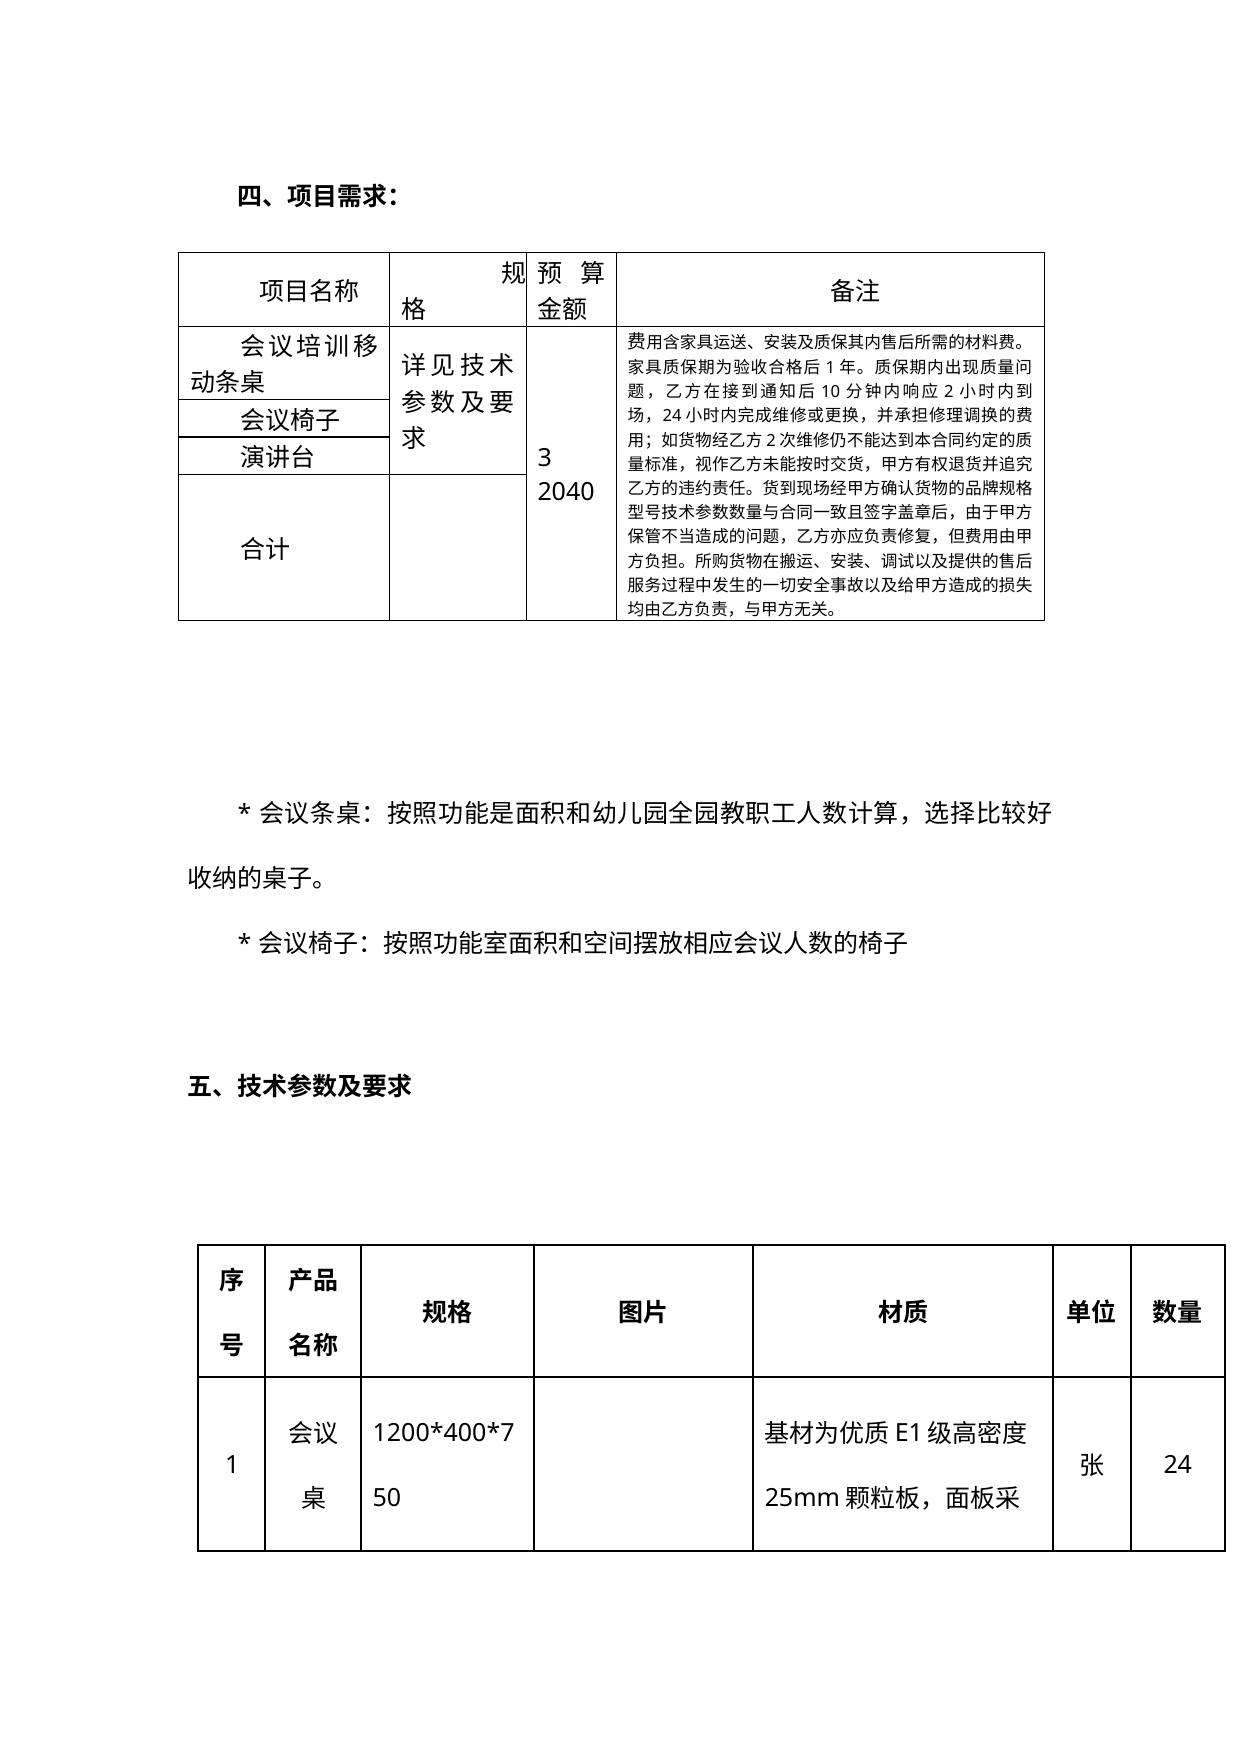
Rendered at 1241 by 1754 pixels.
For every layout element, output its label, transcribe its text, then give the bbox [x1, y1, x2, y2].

table_cell 32040 [527, 327, 616, 620]
list 技术参数及要求 [187, 1052, 1053, 1117]
table_header 图片 [535, 1246, 752, 1376]
table_cell 1200*400*750 [362, 1378, 533, 1549]
table_cell 会议桌 [266, 1378, 360, 1549]
text 四、项目需求： [187, 162, 1053, 227]
table_header 产品名称 [266, 1246, 360, 1376]
table_cell [390, 475, 526, 620]
table_header 备注 [617, 253, 1044, 326]
table_header 规格 [390, 253, 526, 326]
table_cell 会议培训移动条桌 [179, 327, 389, 399]
table_cell [535, 1378, 752, 1549]
text * 会议条桌：按照功能是面积和幼儿园全园教职工人数计算，选择比较好收纳的桌子。 [187, 779, 1053, 909]
table_cell 基材为优质E1级高密度25mm颗粒板，面板采用优质热固性树脂浸渍纸高压饰面防火板，甲醛释放量≤0.3mg/L，经防腐、防虫环保处理，优质PVC封边，电镀钢脚架，优质五金配件，桌面可折叠，四周倒R角。 [754, 1378, 1052, 1549]
table_cell 张 [1054, 1378, 1130, 1549]
table_cell 合计 [179, 475, 389, 620]
table_header 序号 [199, 1246, 264, 1376]
table_cell 费用含家具运送、安装及质保其内售后所需的材料费。家具质保期为验收合格后1年。质保期内出现质量问题，乙方在接到通知后10分钟内响应2小时内到场，24小时内完成维修或更换，并承担修理调换的费用；如货物经乙方2次维修仍不能达到本合同约定的质量标准，视作乙方未能按时交货，甲方有权退货并追究乙方的违约责任。货到现场经甲方确认货物的品牌规格型号技术参数数量与合同一致且签字盖章后，由于甲方保管不当造成的问题，乙方亦应负责修复，但费用由甲方负担。所购货物在搬运、安装、调试以及提供的售后服务过程中发生的一切安全事故以及给甲方造成的损失均由乙方负责，与甲方无关。 [617, 327, 1044, 620]
table_header 预算金额 [527, 253, 616, 326]
table_cell 会议椅子 [179, 400, 389, 436]
table_header 项目名称 [179, 253, 389, 326]
table_header 规格 [362, 1246, 533, 1376]
table_cell 1 [199, 1378, 264, 1549]
table_cell 演讲台 [179, 438, 389, 474]
table_cell 24 [1132, 1378, 1224, 1549]
table_header 材质 [754, 1246, 1052, 1376]
table_header 数量 [1132, 1246, 1224, 1376]
table_header 单位 [1054, 1246, 1130, 1376]
text * 会议椅子：按照功能室面积和空间摆放相应会议人数的椅子 [187, 909, 1053, 974]
table_cell 详见技术参数及要求 [390, 327, 526, 474]
